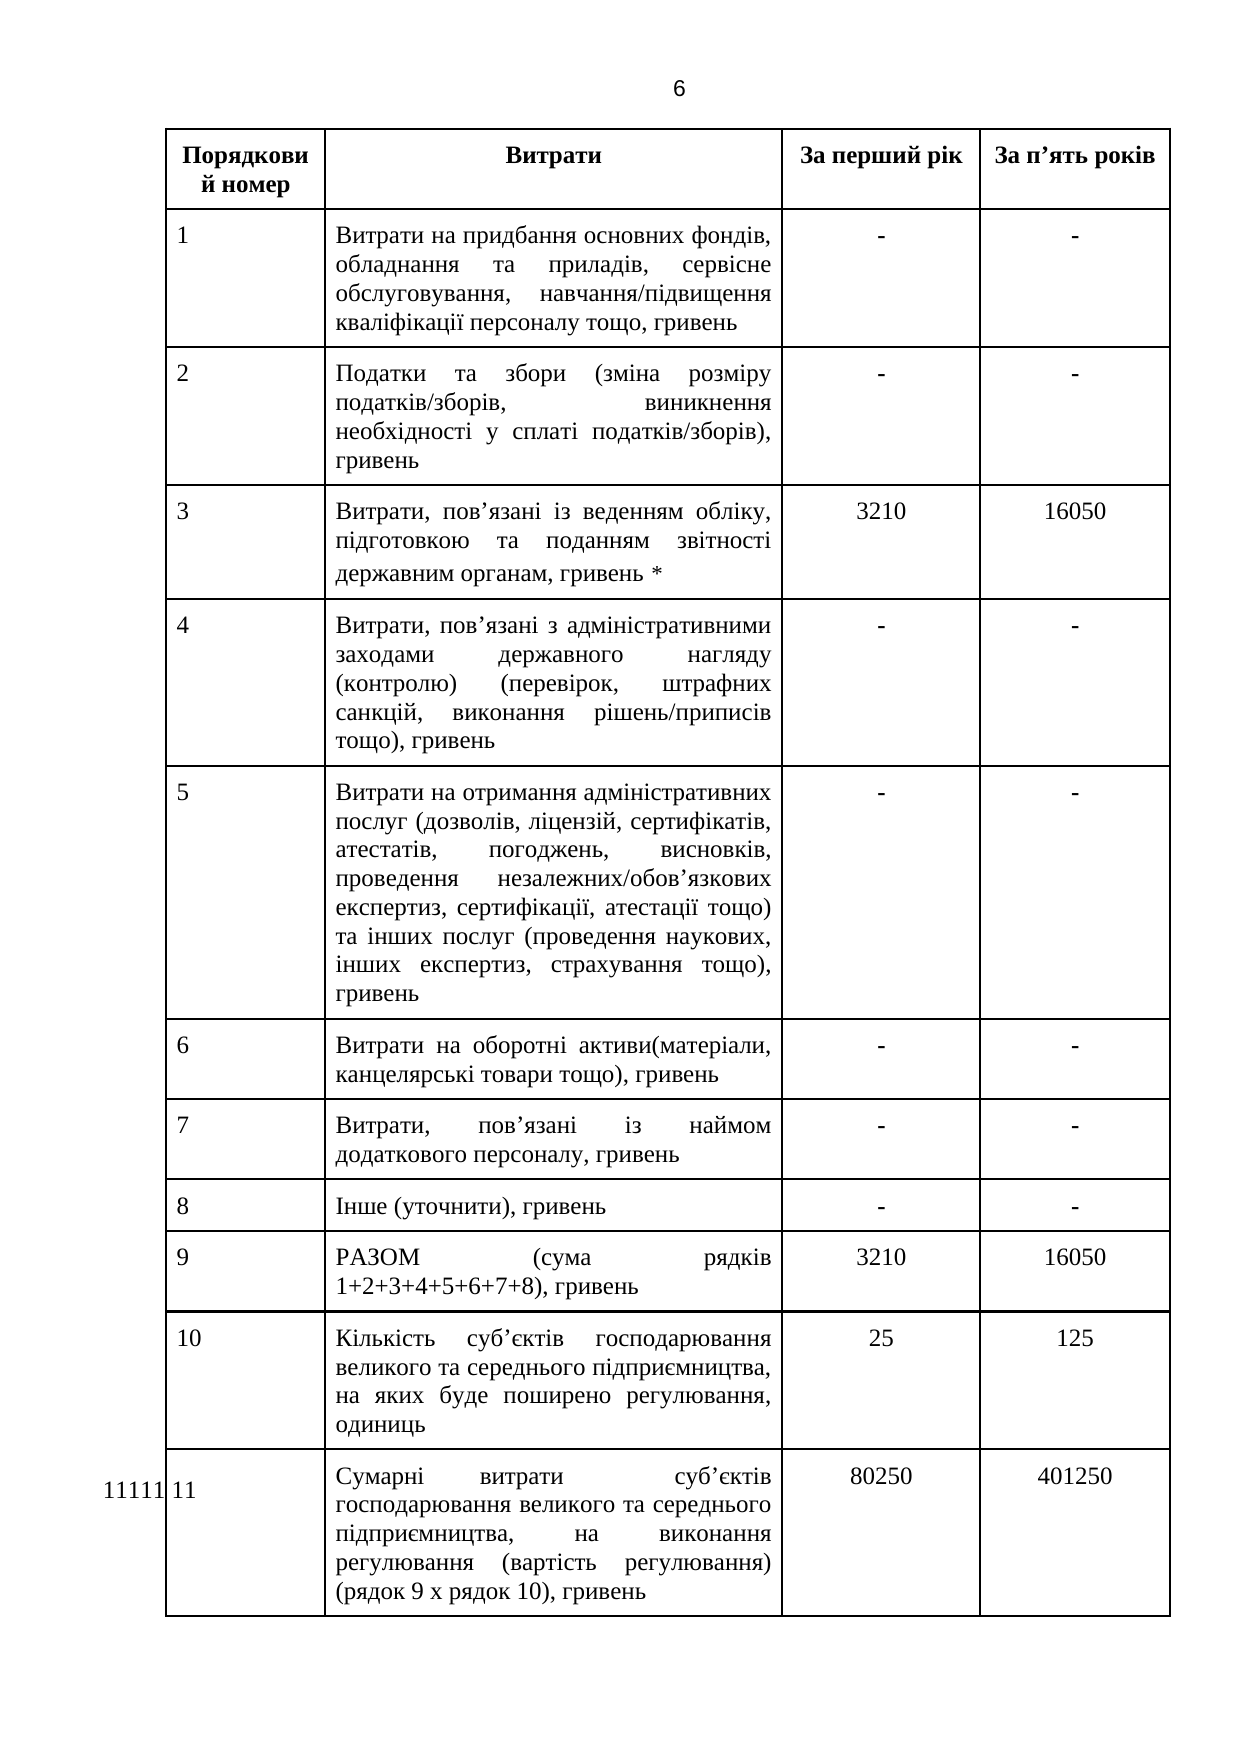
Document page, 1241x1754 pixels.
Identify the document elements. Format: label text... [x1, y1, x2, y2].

table_cell 1 [167, 210, 324, 346]
table_header За перший рік [783, 130, 979, 208]
table_cell 8 [167, 1180, 324, 1230]
table_header За п’ять років [981, 130, 1169, 208]
table_cell - [783, 767, 979, 1017]
table_cell 2 [167, 348, 324, 484]
table_cell 9 [167, 1232, 324, 1310]
table_cell Витрати на придбання основних фондів, обладнання та приладів, сервісне обслуговування, навчання/підвищення кваліфікації персоналу тощо, гривень [326, 210, 781, 346]
table_cell 16050 [981, 1232, 1169, 1310]
table_cell Витрати, пов’язані із наймом додаткового персоналу, гривень [326, 1100, 781, 1178]
table_cell - [981, 348, 1169, 484]
table_header Витрати [326, 130, 781, 208]
table_cell - [981, 1180, 1169, 1230]
table_cell РАЗОМ (сума рядків 1+2+3+4+5+6+7+8), гривень [326, 1232, 781, 1310]
table_cell 25 [783, 1313, 979, 1448]
table_cell 10 [167, 1313, 324, 1448]
table_cell - [783, 600, 979, 764]
table_cell Кількість суб’єктів господарювання великого та середнього підприємництва, на яких буде поширено регулювання, одиниць [326, 1313, 781, 1448]
table_cell Витрати, пов’язані з адміністративними заходами державного нагляду (контролю) (перевірок, штрафних санкцій, виконання рішень/приписів тощо), гривень [326, 600, 781, 764]
table_cell - [981, 1100, 1169, 1178]
table_cell 125 [981, 1313, 1169, 1448]
table_cell - [783, 348, 979, 484]
table_cell 6 [167, 1020, 324, 1098]
table_cell 4 [167, 600, 324, 764]
table_cell Витрати на оборотні активи(матеріали, канцелярські товари тощо), гривень [326, 1020, 781, 1098]
table_cell Витрати, пов’язані із веденням обліку, підготовкою та поданням звітності державним органам, гривень * [326, 486, 781, 598]
table_cell - [981, 600, 1169, 764]
table_cell - [981, 210, 1169, 346]
table_cell 3210 [783, 1232, 979, 1310]
table_cell Податки та збори (зміна розміру податків/зборів, виникнення необхідності у сплаті податків/зборів), гривень [326, 348, 781, 484]
table_cell Витрати на отримання адміністративних послуг (дозволів, ліцензій, сертифікатів, атестатів, погоджень, висновків, проведення незалежних/обов’язкових експертиз, сертифікації, атестації тощо) та інших послуг (проведення наукових, інших експертиз, страхування тощо), гривень [326, 767, 781, 1017]
table_cell - [783, 1020, 979, 1098]
table_cell 7 [167, 1100, 324, 1178]
table_cell 11111 11 [167, 1450, 324, 1615]
table_header Порядковий номер [167, 130, 324, 208]
table_cell - [981, 1020, 1169, 1098]
table_cell - [783, 1180, 979, 1230]
table_cell - [783, 1100, 979, 1178]
table_cell Сумарні витрати суб’єктів господарювання великого та середнього підприємництва, на виконання регулювання (вартість регулювання) (рядок 9 х рядок 10), гривень [326, 1450, 781, 1615]
table_cell - [981, 767, 1169, 1017]
table_cell 80250 [783, 1450, 979, 1615]
table_cell 5 [167, 767, 324, 1017]
table_cell 3210 [783, 486, 979, 598]
table_cell Інше (уточнити), гривень [326, 1180, 781, 1230]
table_cell - [783, 210, 979, 346]
table_cell 401250 [981, 1450, 1169, 1615]
table_cell 3 [167, 486, 324, 598]
table_cell 16050 [981, 486, 1169, 598]
